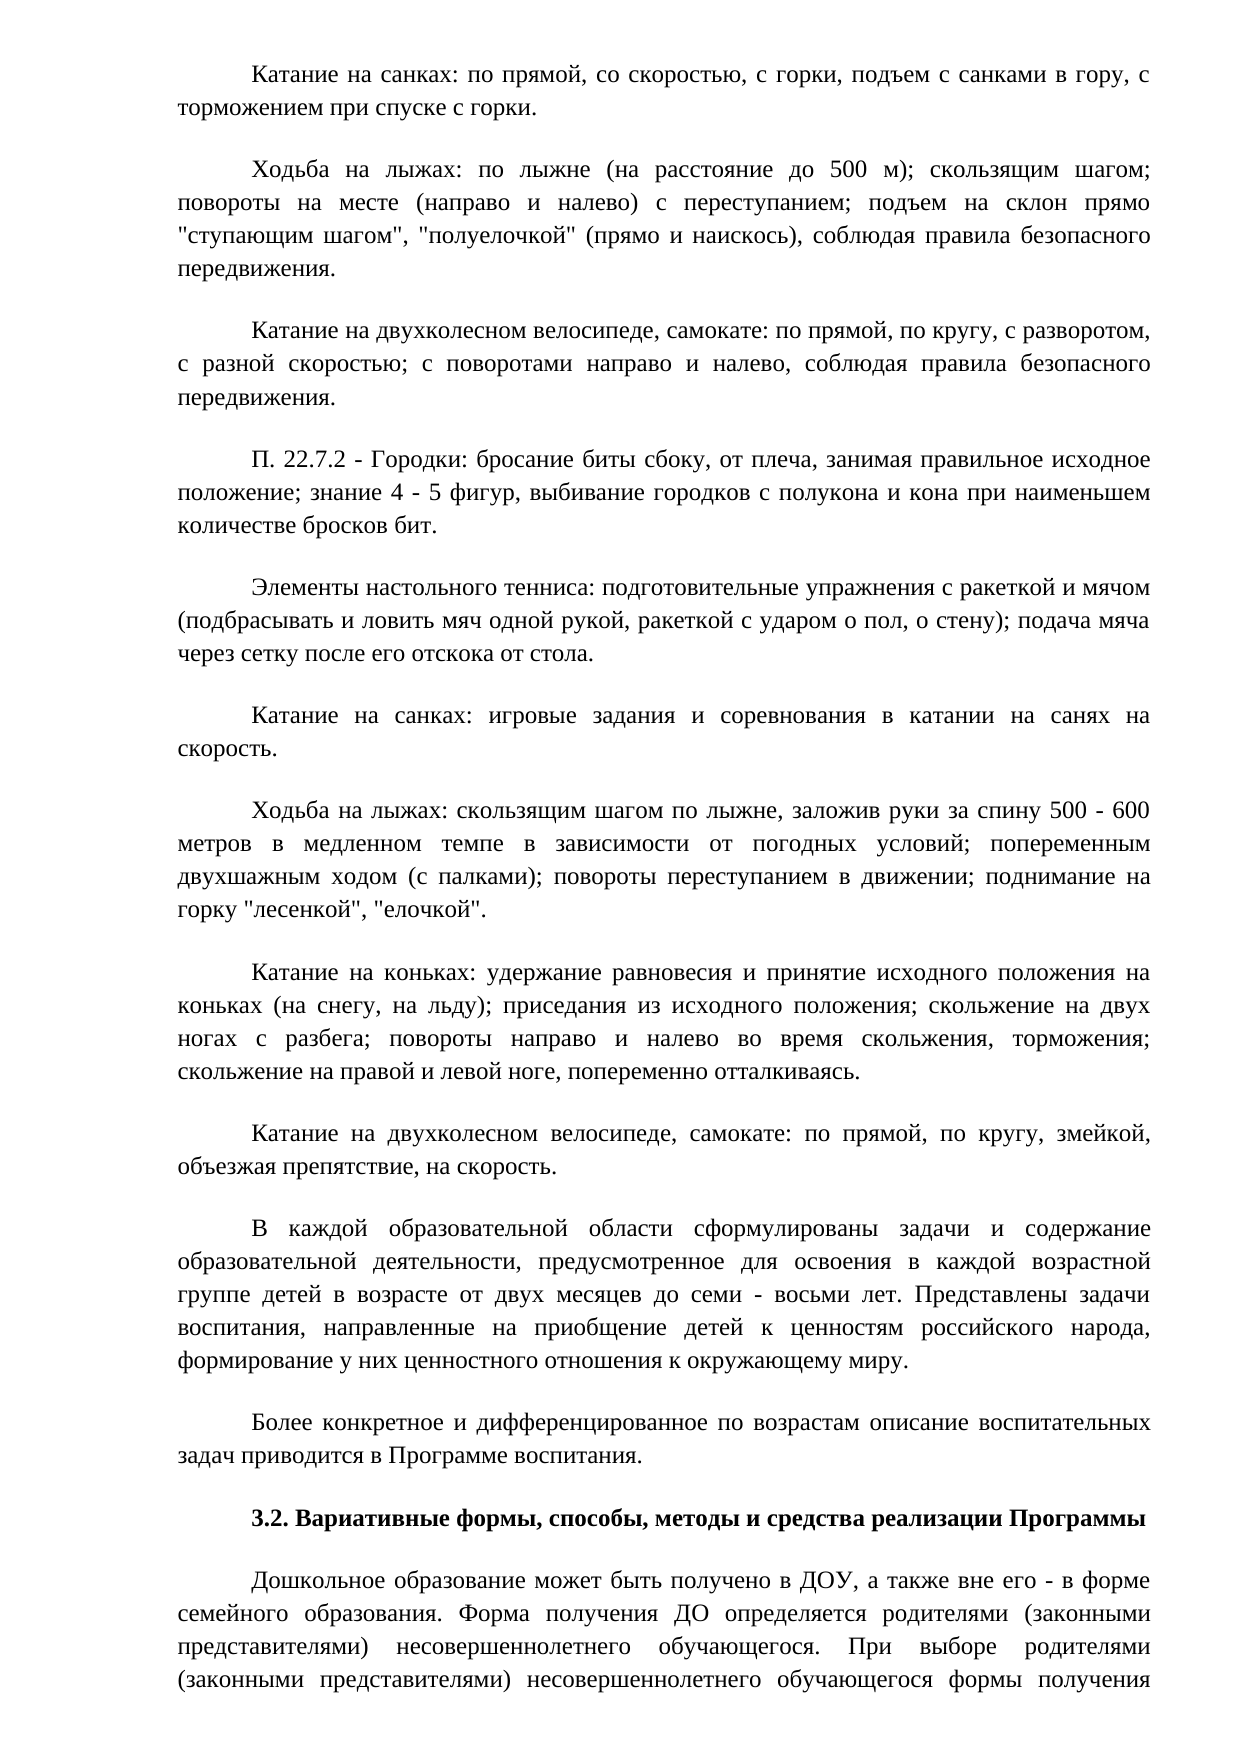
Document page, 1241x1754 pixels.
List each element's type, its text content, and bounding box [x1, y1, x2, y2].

text Более конкретное и дифференцированное по возрастам описание воспитательных задач приводится в Программе воспитания. [177, 1407, 1152, 1469]
text Катание на двухколесном велосипеде, самокате: по прямой, по кругу, змейкой, объезжая препятствие, на скорость. [177, 1118, 1152, 1180]
text Катание на двухколесном велосипеде, самокате: по прямой, по кругу, с разворотом, с разной скоростью; с поворотами направо и налево, соблюдая правила безопасного передвижения. [177, 316, 1152, 410]
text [177, 1565, 1152, 1693]
text Ходьба на лыжах: по лыжне (на расстояние до 500 м); скользящим шагом; повороты на месте (направо и налево) с переступанием; подъем на склон прямо "ступающим шагом", "полуелочкой" (прямо и наискось), соблюдая правила безопасного передвижения. [177, 154, 1152, 282]
text П. 22.7.2 - Городки: бросание биты сбоку, от плеча, занимая правильное исходное положение; знание 4 - 5 фигур, выбивание городков с полукона и кона при наименьшем количестве бросков бит. [177, 444, 1152, 538]
text Ходьба на лыжах: скользящим шагом по лыжне, заложив руки за спину 500 - 600 метров в медленном темпе в зависимости от погодных условий; попеременным двухшажным ходом (с палками); повороты переступанием в движении; поднимание на горку "лесенкой", "елочкой". [177, 795, 1152, 923]
text Катание на санках: по прямой, со скоростью, с горки, подъем с санками в гору, с торможением при спуске с горки. [177, 59, 1152, 121]
text Катание на санках: игровые задания и соревнования в катании на санях на скорость. [177, 700, 1152, 762]
text Элементы настольного тенниса: подготовительные упражнения с ракеткой и мячом (подбрасывать и ловить мяч одной рукой, ракеткой с ударом о пол, о стену); подача мяча через сетку после его отскока от стола. [177, 572, 1152, 667]
text 3.2. Вариативные формы, способы, методы и средства реализации Программы [177, 1503, 1152, 1531]
text Катание на коньках: удержание равновесия и принятие исходного положения на коньках (на снегу, на льду); приседания из исходного положения; скольжение на двух ногах с разбега; повороты направо и налево во время скольжения, торможения; скольжение на правой и левой ноге, попеременно отталкиваясь. [177, 957, 1152, 1084]
text В каждой образовательной области сформулированы задачи и содержание образовательной деятельности, предусмотренное для освоения в каждой возрастной группе детей в возрасте от двух месяцев до семи - восьми лет. Представлены задачи воспитания, направленные на приобщение детей к ценностям российского народа, формирование у них ценностного отношения к окружающему миру. [177, 1213, 1152, 1374]
